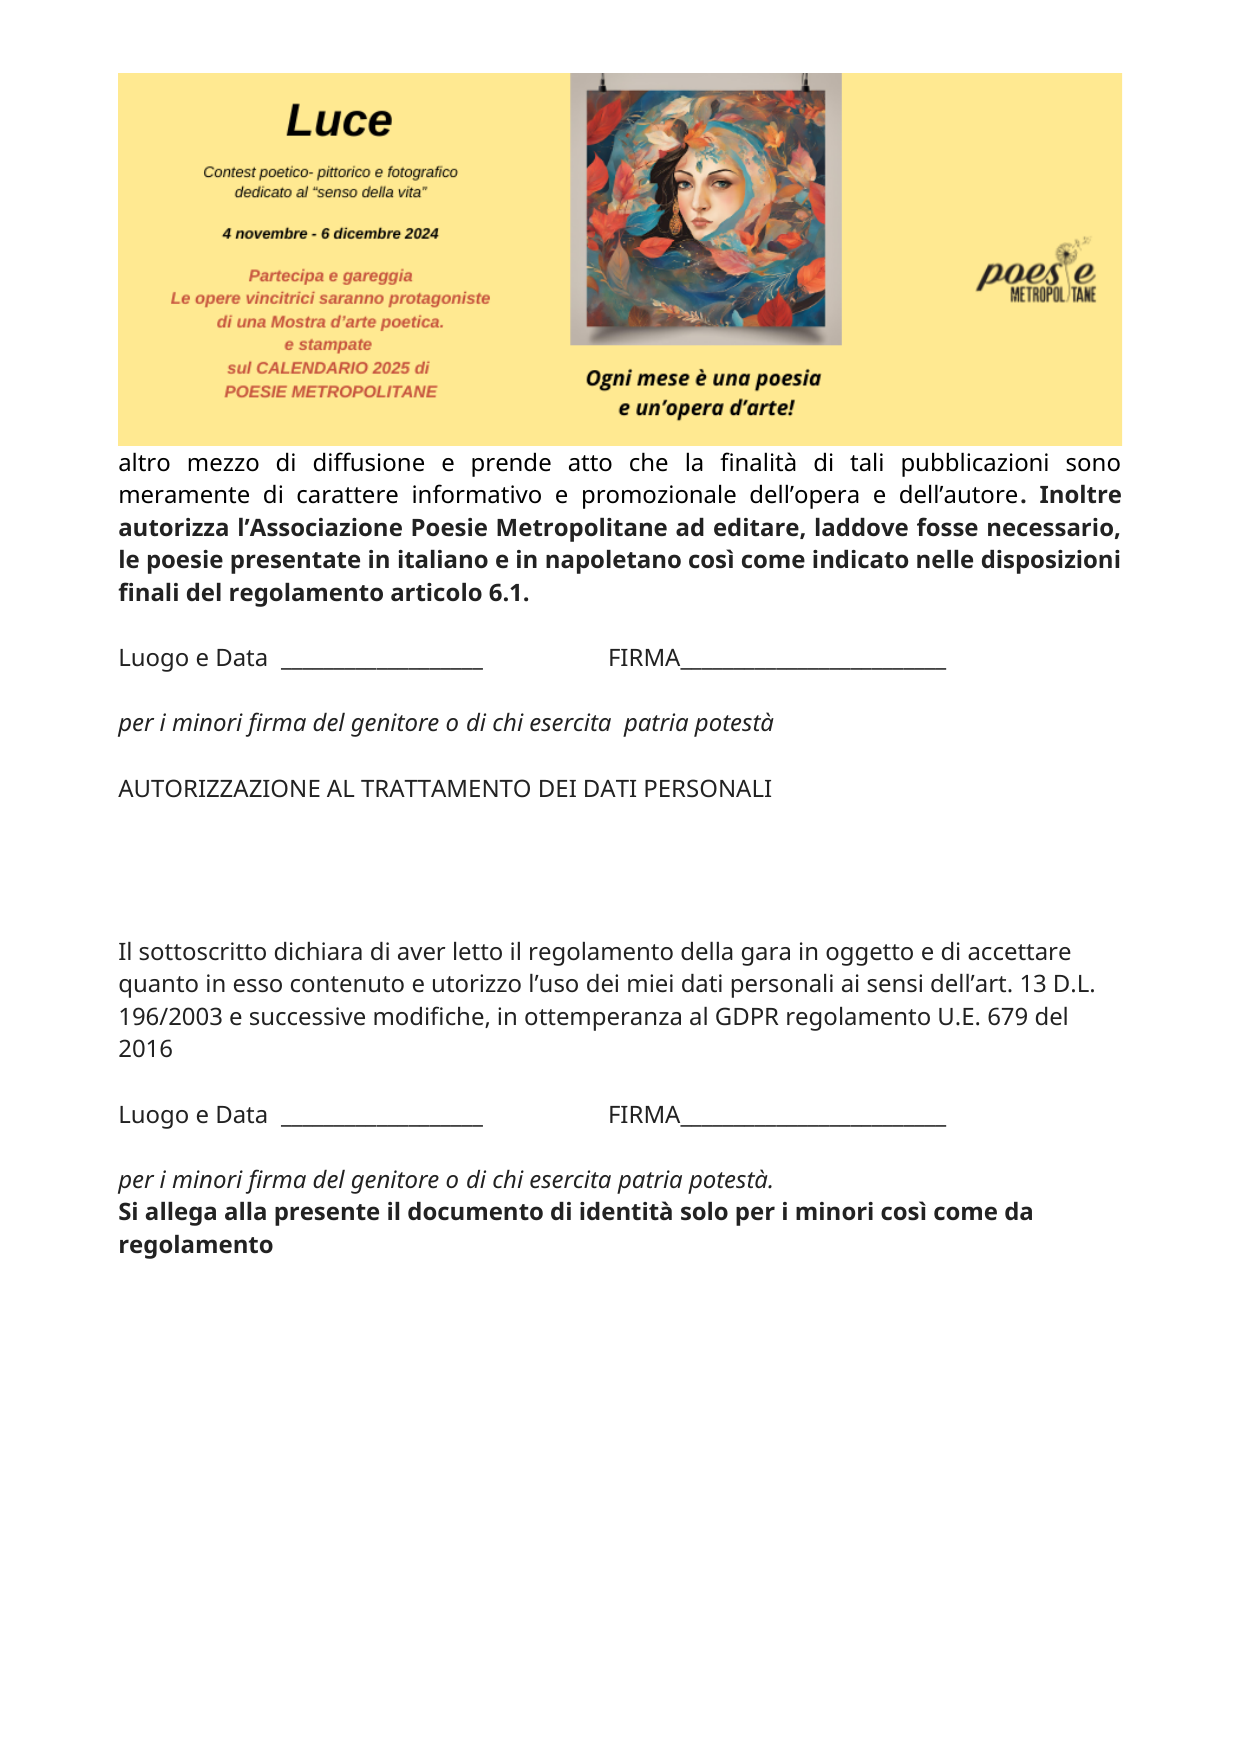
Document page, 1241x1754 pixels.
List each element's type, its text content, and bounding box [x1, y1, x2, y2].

picture [118, 73, 1123, 446]
text Luogo e Data ___________________ FIRMA_________________________ [118, 641, 1122, 673]
text per i minori firma del genitore o di chi esercita patria potestà. [118, 1163, 1122, 1195]
text Si allega alla presente il documento di identità solo per i minori così come da regolamento [118, 1195, 1122, 1260]
text per i minori firma del genitore o di chi esercita patria potestà [118, 706, 1122, 739]
text Il sottoscritto dichiara di aver letto il regolamento della gara in oggetto e di accettare quanto in esso contenuto e utorizzo l’uso dei miei dati personali ai sensi dell’art. 13 D.L. 196/2003 e successive modifiche, in ottemperanza al GDPR regolamento U.E. 679 del 2016 [118, 934, 1122, 1065]
text AUTORIZZAZIONE AL TRATTAMENTO DEI DATI PERSONALI [118, 771, 1122, 804]
text Luogo e Data ___________________ FIRMA_________________________ [118, 1097, 1122, 1130]
